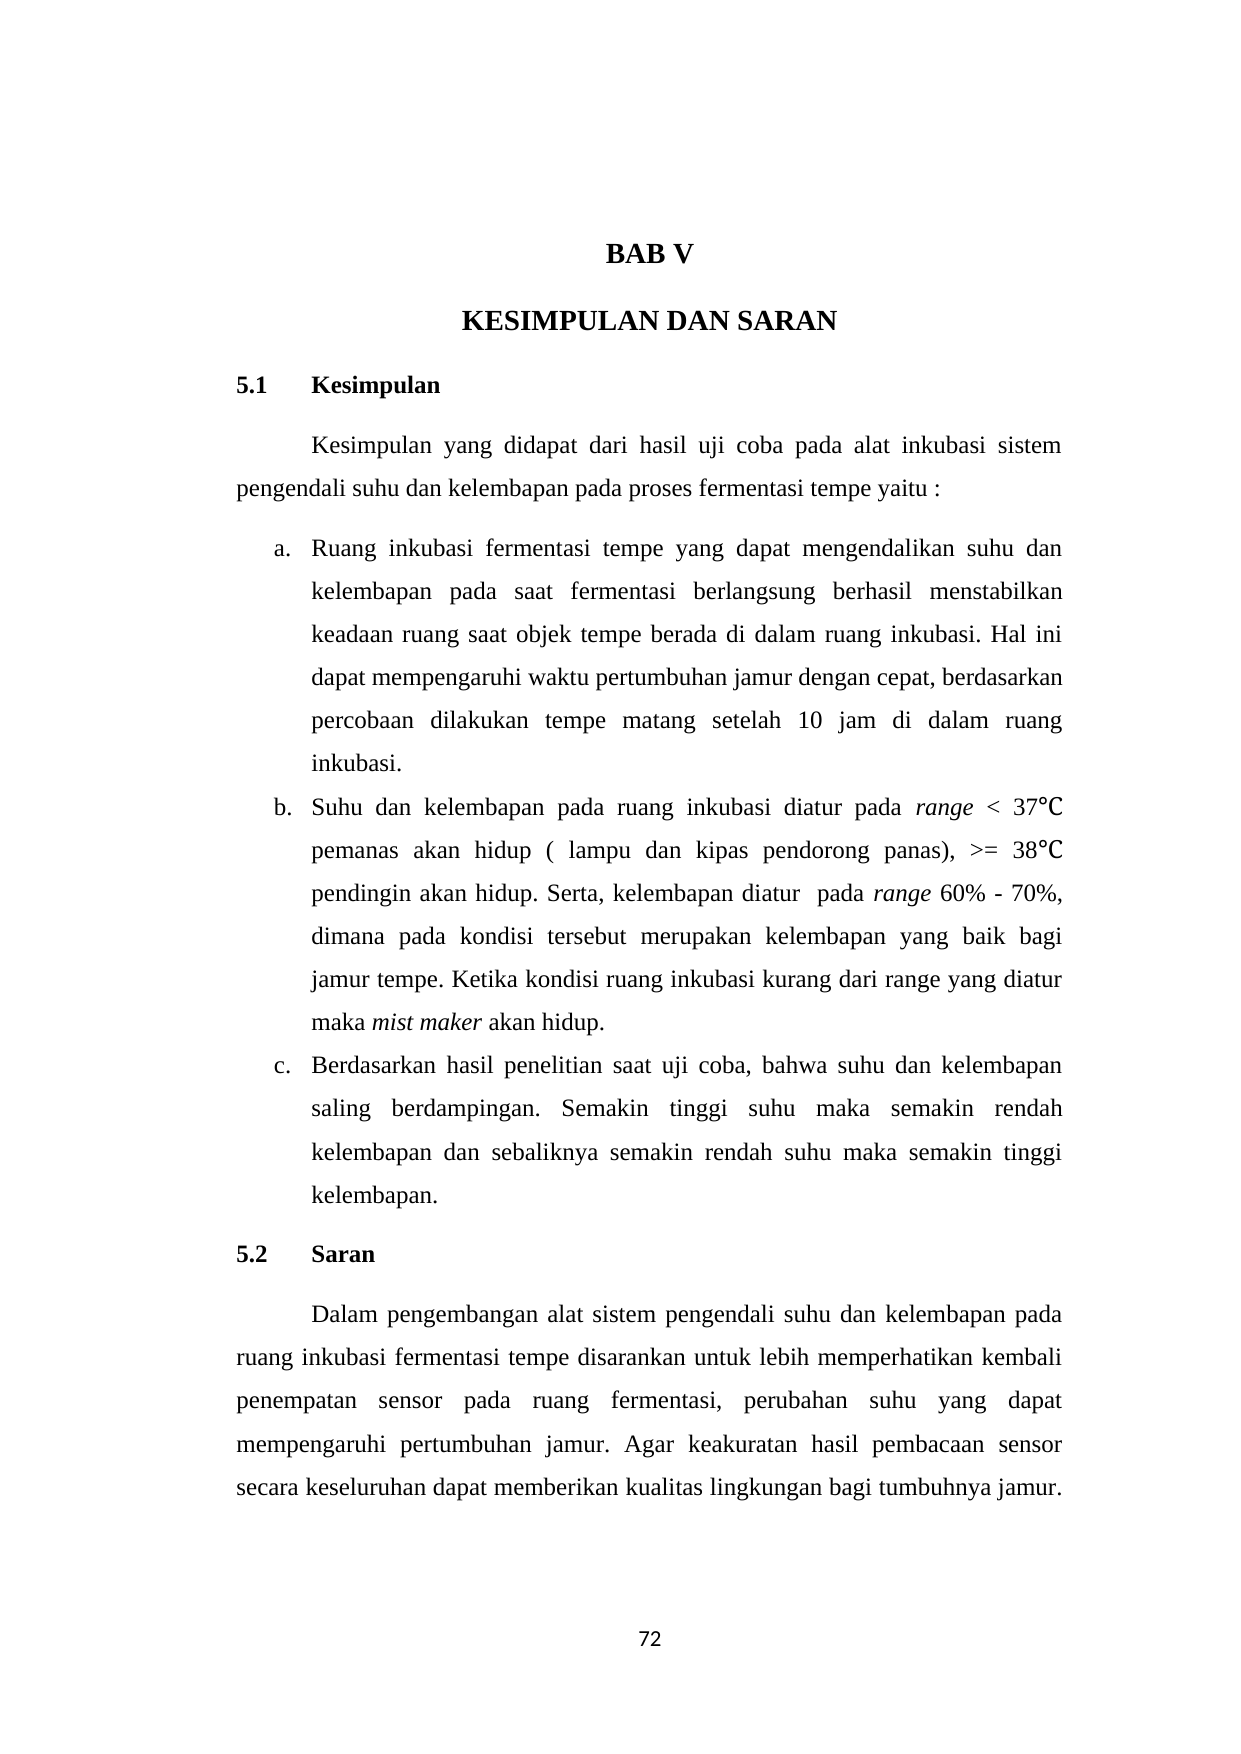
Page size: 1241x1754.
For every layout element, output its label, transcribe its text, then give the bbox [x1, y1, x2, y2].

text KESIMPULAN DAN SARAN [236, 303, 1063, 337]
list Berdasarkan hasil penelitian saat uji coba, bahwa suhu dan kelembapan saling berdampingan. Semakin tinggi suhu maka semakin rendah kelembapan dan sebaliknya semakin rendah suhu maka semakin tinggi kelembapan. [274, 1050, 1063, 1208]
text 5.1 Kesimpulan [236, 370, 1063, 399]
text Kesimpulan yang didapat dari hasil uji coba pada alat inkubasi sistem pengendali suhu dan kelembapan pada proses fermentasi tempe yaitu : [236, 430, 1063, 502]
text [236, 1299, 1063, 1501]
text 5.2 Saran [236, 1239, 1063, 1268]
text BAB V [236, 236, 1063, 270]
list Suhu dan kelembapan pada ruang inkubasi diatur pada range < 37℃ pemanas akan hidup ( lampu dan kipas pendorong panas), >= 38℃ pendingin akan hidup. Serta, kelembapan diatur pada range 60% - 70%, dimana pada kondisi tersebut merupakan kelembapan yang baik bagi jamur tempe. Ketika kondisi ruang inkubasi kurang dari range yang diatur maka mist maker akan hidup. [274, 792, 1063, 1036]
list Ruang inkubasi fermentasi tempe yang dapat mengendalikan suhu dan kelembapan pada saat fermentasi berlangsung berhasil menstabilkan keadaan ruang saat objek tempe berada di dalam ruang inkubasi. Hal ini dapat mempengaruhi waktu pertumbuhan jamur dengan cepat, berdasarkan percobaan dilakukan tempe matang setelah 10 jam di dalam ruang inkubasi. [274, 533, 1063, 777]
